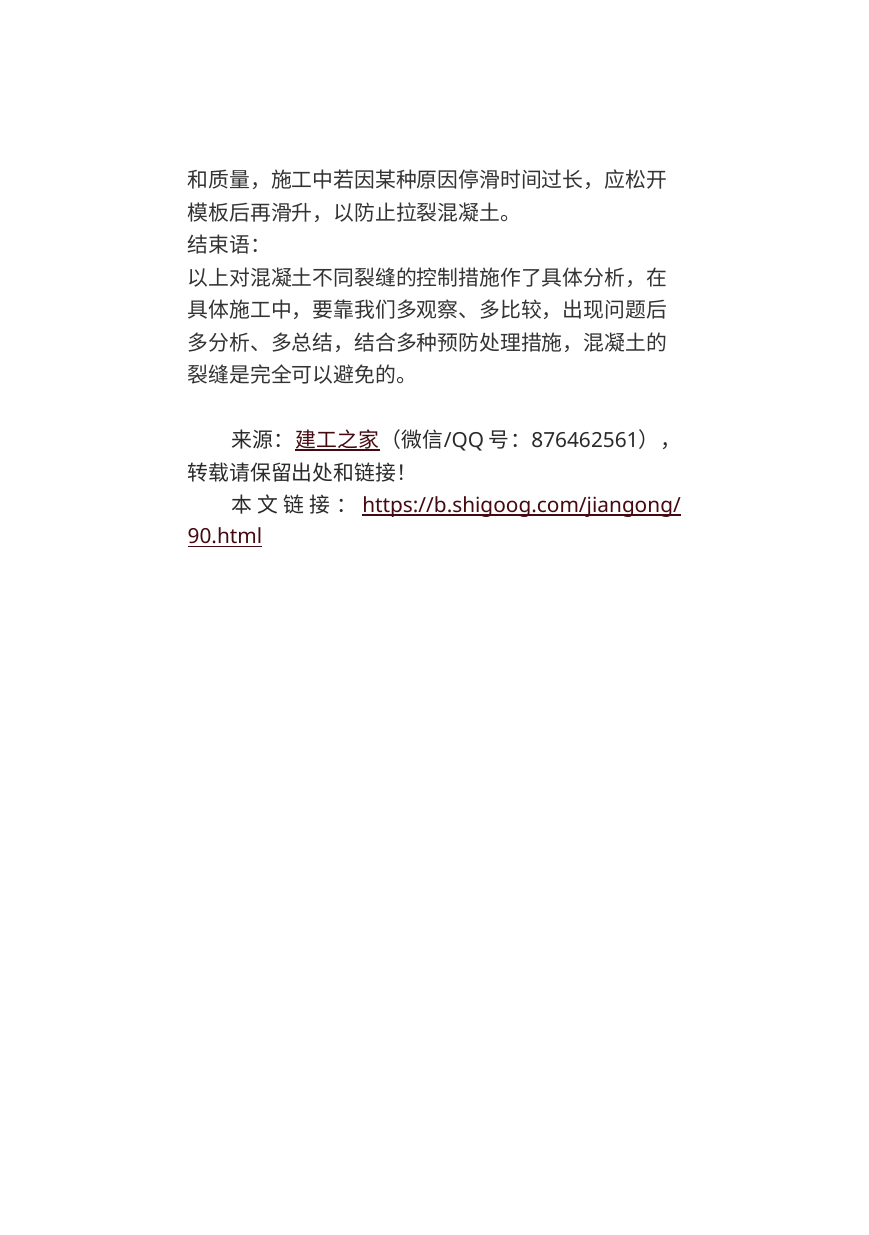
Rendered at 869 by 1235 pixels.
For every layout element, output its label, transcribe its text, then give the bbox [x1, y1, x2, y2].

text 来源：建工之家（微信/QQ号：876462561），转载请保留出处和链接！ [187, 422, 681, 487]
text 结束语： [187, 227, 681, 260]
text 本文链接：https://b.shigoog.com/jiangong/90.html [187, 487, 681, 552]
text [187, 162, 681, 227]
text 以上对混凝土不同裂缝的控制措施作了具体分析，在具体施工中，要靠我们多观察、多比较，出现问题后多分析、多总结，结合多种预防处理措施，混凝土的裂缝是完全可以避免的。 [187, 260, 681, 390]
